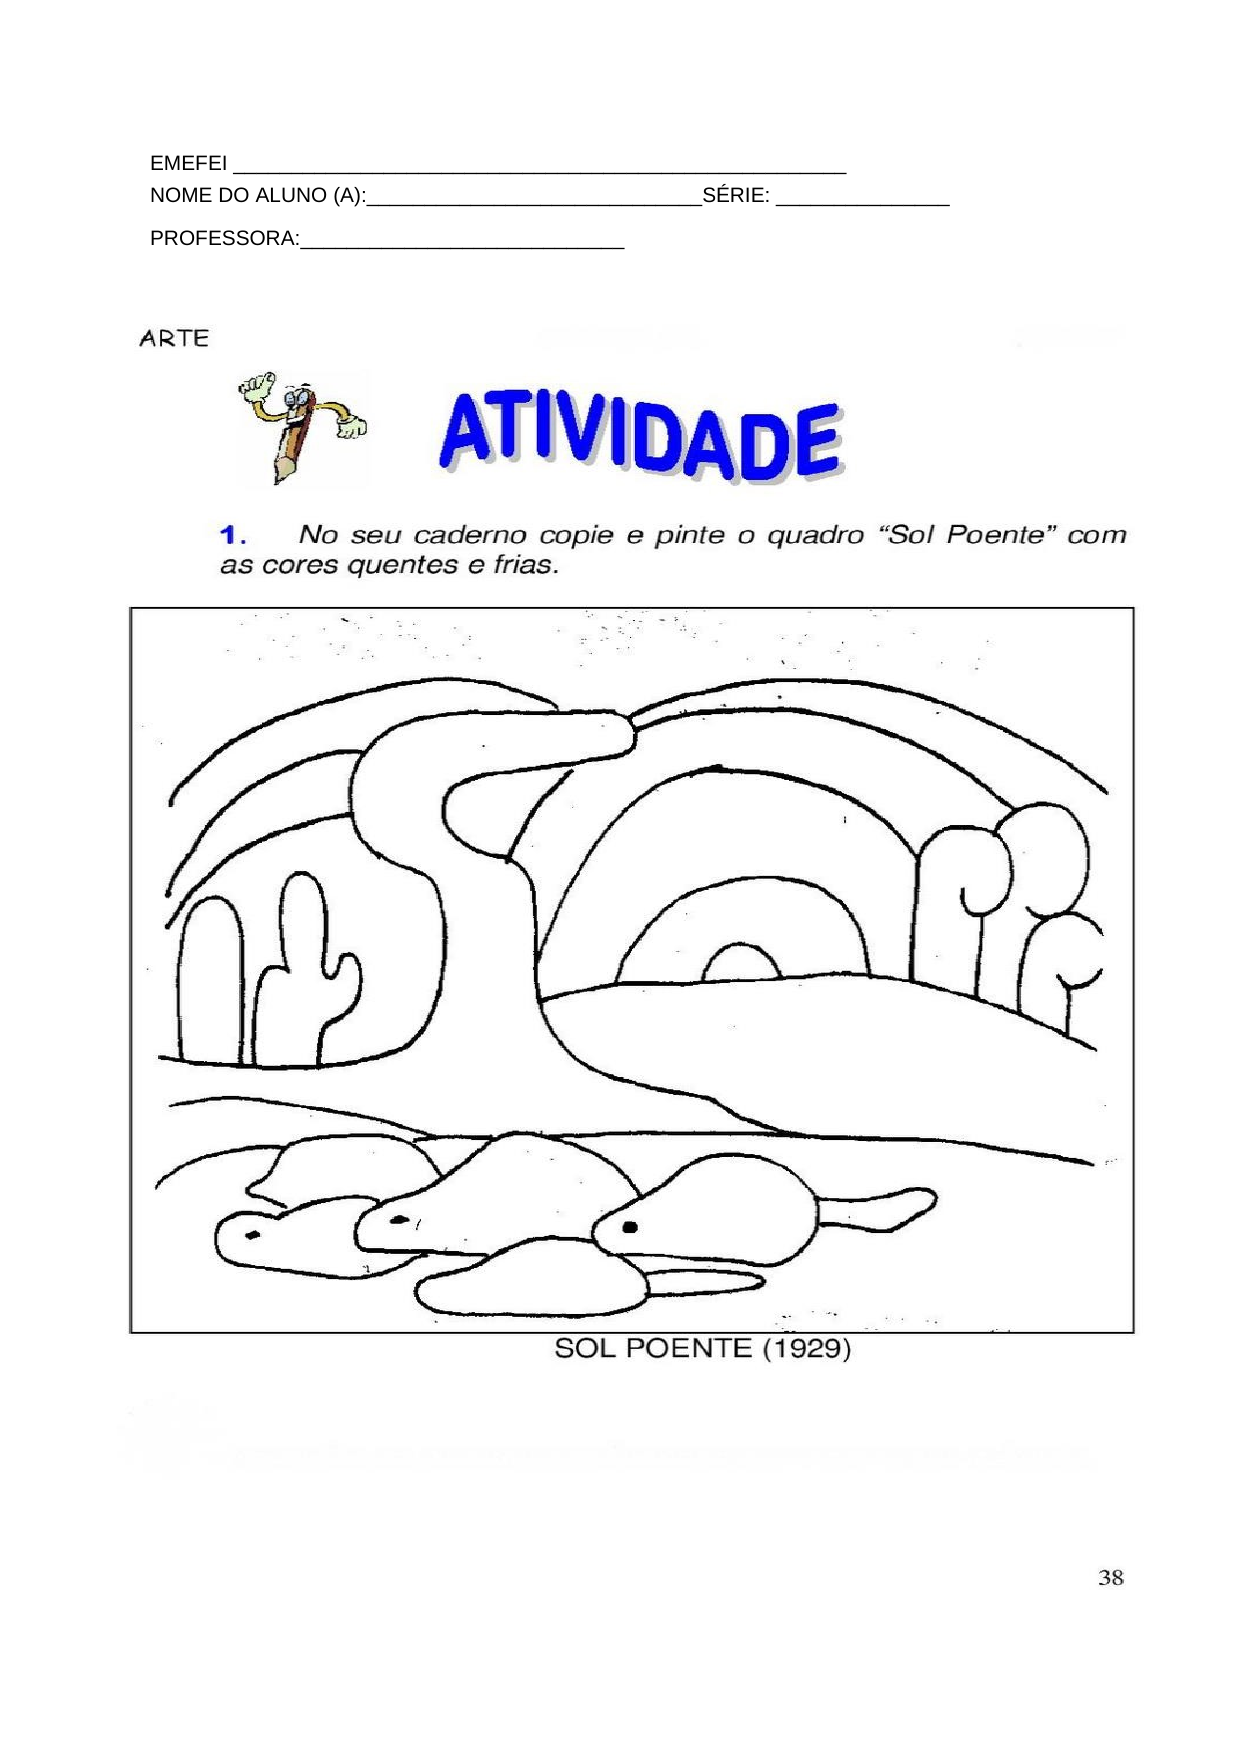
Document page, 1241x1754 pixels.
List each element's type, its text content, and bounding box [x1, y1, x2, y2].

text EMEFEI _____________________________________________________ [150, 150, 1065, 174]
text NOME DO ALUNO (A):_____________________________SÉRIE: _______________ [150, 183, 1065, 207]
picture [116, 324, 1145, 1590]
text PROFESSORA:____________________________ [150, 226, 1065, 249]
